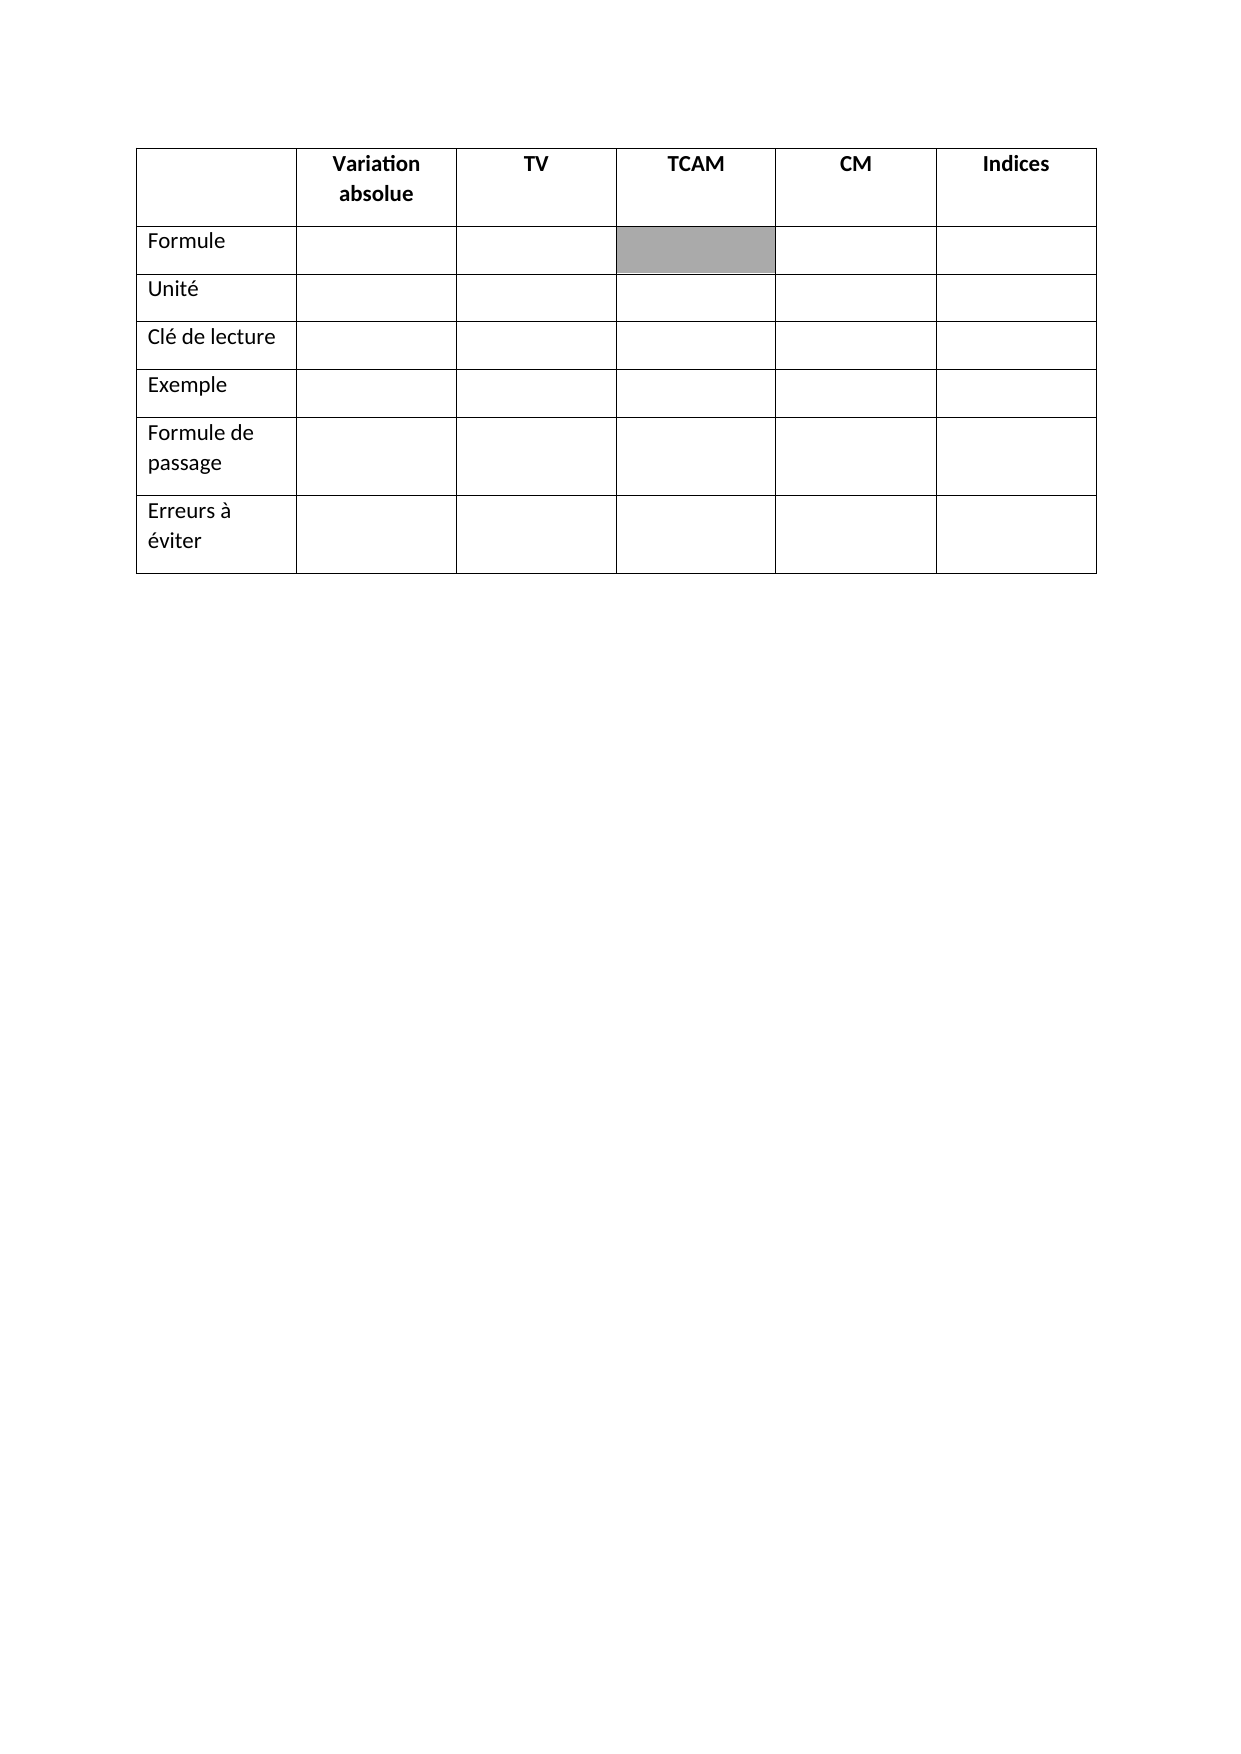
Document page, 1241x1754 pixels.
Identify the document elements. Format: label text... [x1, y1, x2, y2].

table_header TCAM [617, 149, 775, 226]
table_header [137, 149, 296, 226]
table_cell [937, 275, 1096, 321]
table_cell [776, 322, 936, 369]
table_cell [776, 275, 936, 321]
table_cell [297, 322, 456, 369]
table_cell [297, 496, 456, 573]
table_cell Erreurs à éviter [137, 496, 296, 573]
table_header Indices [937, 149, 1096, 226]
table_header Variation absolue [297, 149, 456, 226]
table_cell [457, 370, 616, 417]
table_cell [457, 418, 616, 495]
table_header CM [776, 149, 936, 226]
table_cell [776, 418, 936, 495]
table_cell Clé de lecture [137, 322, 296, 369]
table_cell [297, 370, 456, 417]
table_cell [776, 227, 936, 273]
table_cell [297, 418, 456, 495]
table_cell [457, 322, 616, 369]
table_cell [617, 227, 775, 273]
table_cell [617, 418, 775, 495]
table_cell [937, 496, 1096, 573]
table_cell [457, 496, 616, 573]
table_cell [937, 370, 1096, 417]
table_cell [457, 227, 616, 273]
table_cell [937, 418, 1096, 495]
table_header TV [457, 149, 616, 226]
table_cell [297, 275, 456, 321]
table_cell [776, 370, 936, 417]
table_cell Formule [137, 227, 296, 273]
table_cell Formule de passage [137, 418, 296, 495]
table_cell [297, 227, 456, 273]
table_cell [776, 496, 936, 573]
table_cell [617, 370, 775, 417]
table_cell [617, 322, 775, 369]
table_cell [937, 227, 1096, 273]
table_cell Unité [137, 275, 296, 321]
table_cell [457, 275, 616, 321]
table_cell [617, 496, 775, 573]
table_cell [617, 275, 775, 321]
table_cell Exemple [137, 370, 296, 417]
table_cell [937, 322, 1096, 369]
